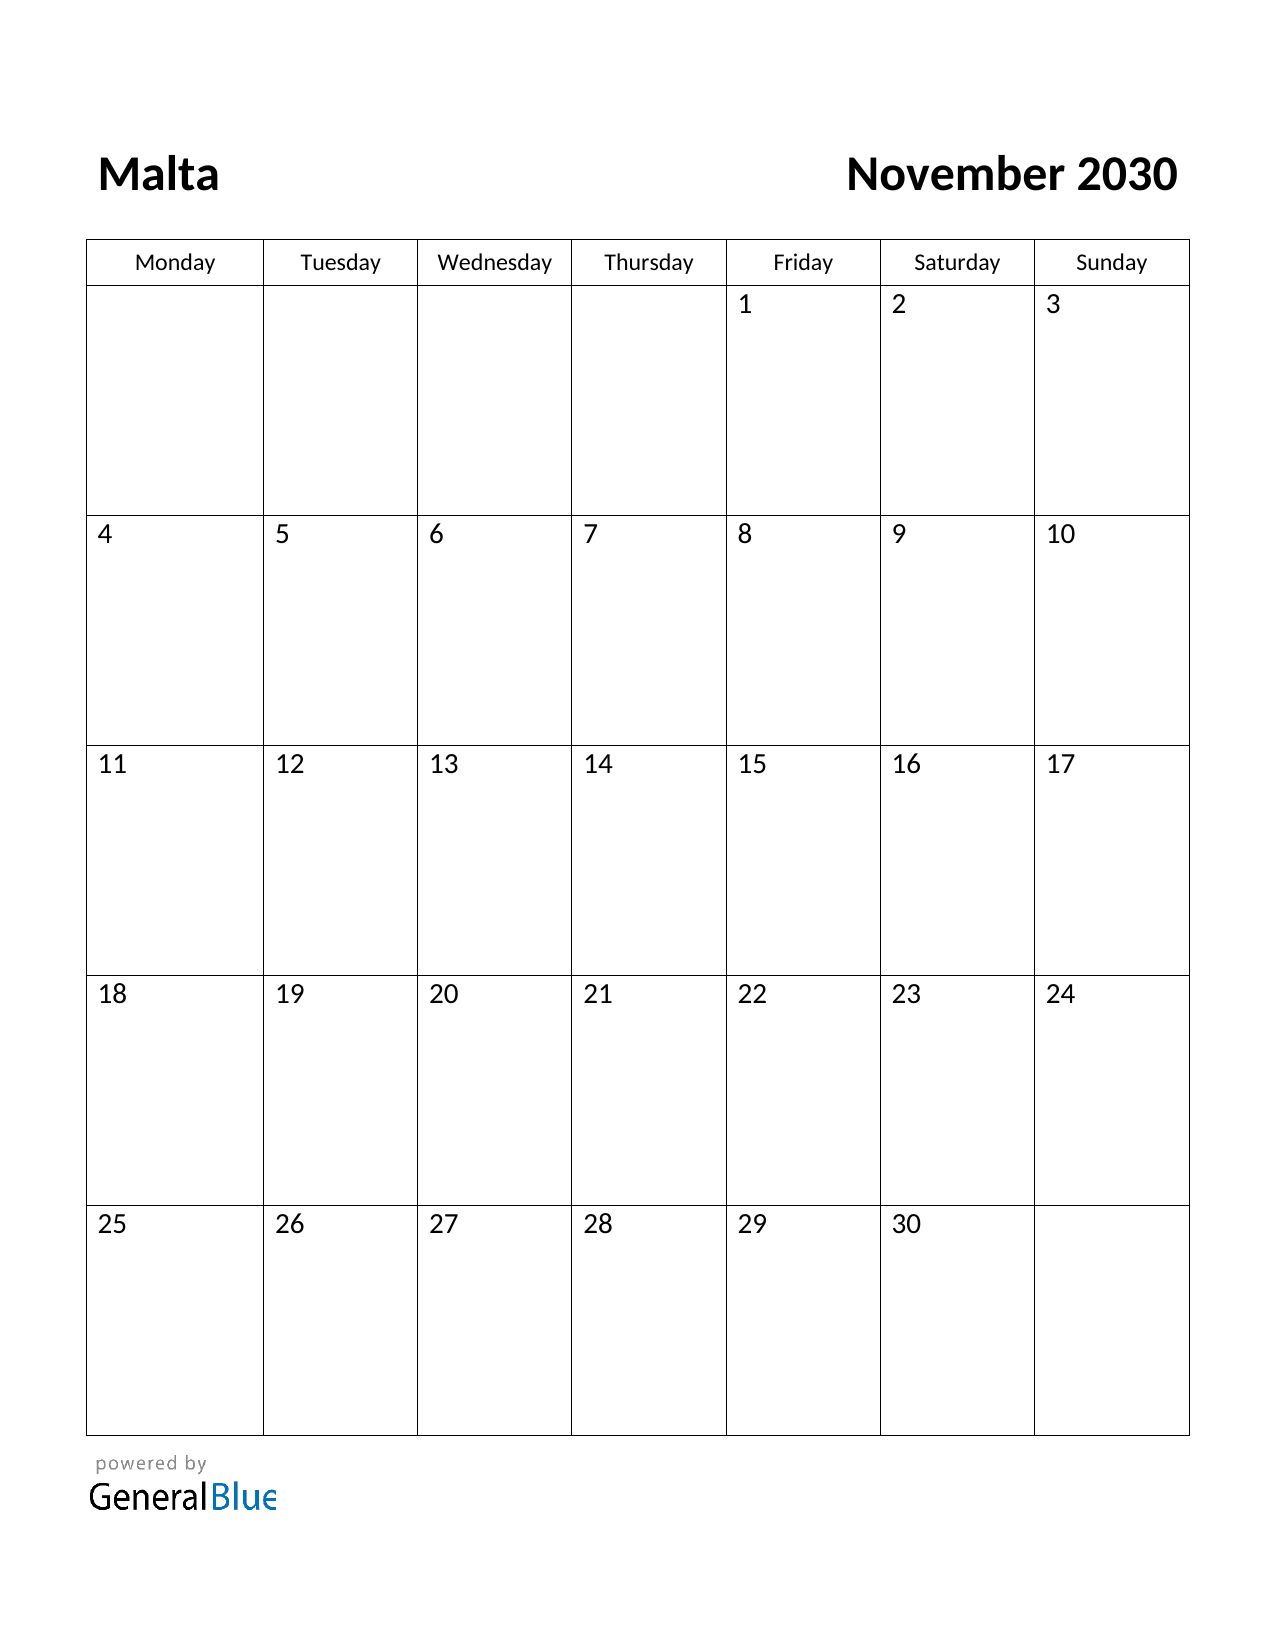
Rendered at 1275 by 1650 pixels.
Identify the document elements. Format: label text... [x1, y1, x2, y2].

table_cell [86, 1436, 1189, 1534]
table_cell 20 [418, 976, 571, 1008]
table_cell [87, 778, 263, 974]
table_cell [727, 1008, 880, 1204]
table_cell 1 [727, 286, 880, 318]
table_cell [264, 548, 417, 744]
table_cell Saturday [881, 240, 1034, 284]
table_cell [572, 286, 726, 318]
table_cell 27 [418, 1206, 571, 1238]
table_cell [418, 318, 571, 514]
table_cell [264, 778, 417, 974]
table_cell 30 [881, 1206, 1034, 1238]
table_cell Wednesday [418, 240, 571, 284]
table_cell 9 [881, 516, 1034, 548]
table_cell [418, 1238, 571, 1434]
table_cell 5 [264, 516, 417, 548]
table_cell [264, 1008, 417, 1204]
table_cell [87, 1238, 263, 1434]
table_cell 24 [1035, 976, 1189, 1008]
table_cell [1035, 1206, 1189, 1238]
table_cell 7 [572, 516, 726, 548]
table_cell 22 [727, 976, 880, 1008]
table_cell [881, 1008, 1034, 1204]
table_cell 29 [727, 1206, 880, 1238]
table_cell 19 [264, 976, 417, 1008]
table_cell 11 [87, 746, 263, 778]
table_cell 16 [881, 746, 1034, 778]
table_cell [1035, 1238, 1189, 1434]
table_cell [1035, 1008, 1189, 1204]
table_cell 10 [1035, 516, 1189, 548]
table_header November 2030 [572, 105, 1189, 239]
table_cell [727, 1238, 880, 1434]
table_cell [1035, 318, 1189, 514]
table_cell 6 [418, 516, 571, 548]
table_cell [1035, 548, 1189, 744]
table_cell [87, 286, 263, 318]
table_cell [727, 548, 880, 744]
table_cell 28 [572, 1206, 726, 1238]
table_cell [572, 318, 726, 514]
table_cell Friday [727, 240, 880, 284]
table_cell Sunday [1035, 240, 1189, 284]
table_cell [418, 548, 571, 744]
table_cell Tuesday [264, 240, 417, 284]
table_cell 13 [418, 746, 571, 778]
table_cell [418, 286, 571, 318]
table_cell 25 [87, 1206, 263, 1238]
table_cell Monday [87, 240, 263, 284]
table_cell 18 [87, 976, 263, 1008]
table_cell [87, 1008, 263, 1204]
table_cell 21 [572, 976, 726, 1008]
table_cell 26 [264, 1206, 417, 1238]
table_cell [264, 286, 417, 318]
table_cell [572, 1008, 726, 1204]
table_cell [572, 548, 726, 744]
picture [88, 1452, 276, 1515]
table_cell [418, 778, 571, 974]
table_cell [1035, 778, 1189, 974]
table_cell 8 [727, 516, 880, 548]
table_cell 23 [881, 976, 1034, 1008]
table_cell [87, 318, 263, 514]
table_cell [881, 1238, 1034, 1434]
table_cell 17 [1035, 746, 1189, 778]
table_cell [881, 318, 1034, 514]
table_cell [572, 1238, 726, 1434]
table_cell 14 [572, 746, 726, 778]
table_cell [881, 548, 1034, 744]
table_cell 3 [1035, 286, 1189, 318]
table_cell [264, 1238, 417, 1434]
table_cell Thursday [572, 240, 726, 284]
table_cell 12 [264, 746, 417, 778]
table_cell [264, 318, 417, 514]
table_cell [727, 778, 880, 974]
table_cell 4 [87, 516, 263, 548]
table_cell [87, 548, 263, 744]
table_cell [881, 778, 1034, 974]
table_cell [418, 1008, 571, 1204]
table_cell [727, 318, 880, 514]
table_cell [572, 778, 726, 974]
table_cell 15 [727, 746, 880, 778]
table_header Malta [86, 105, 572, 239]
table_cell 2 [881, 286, 1034, 318]
